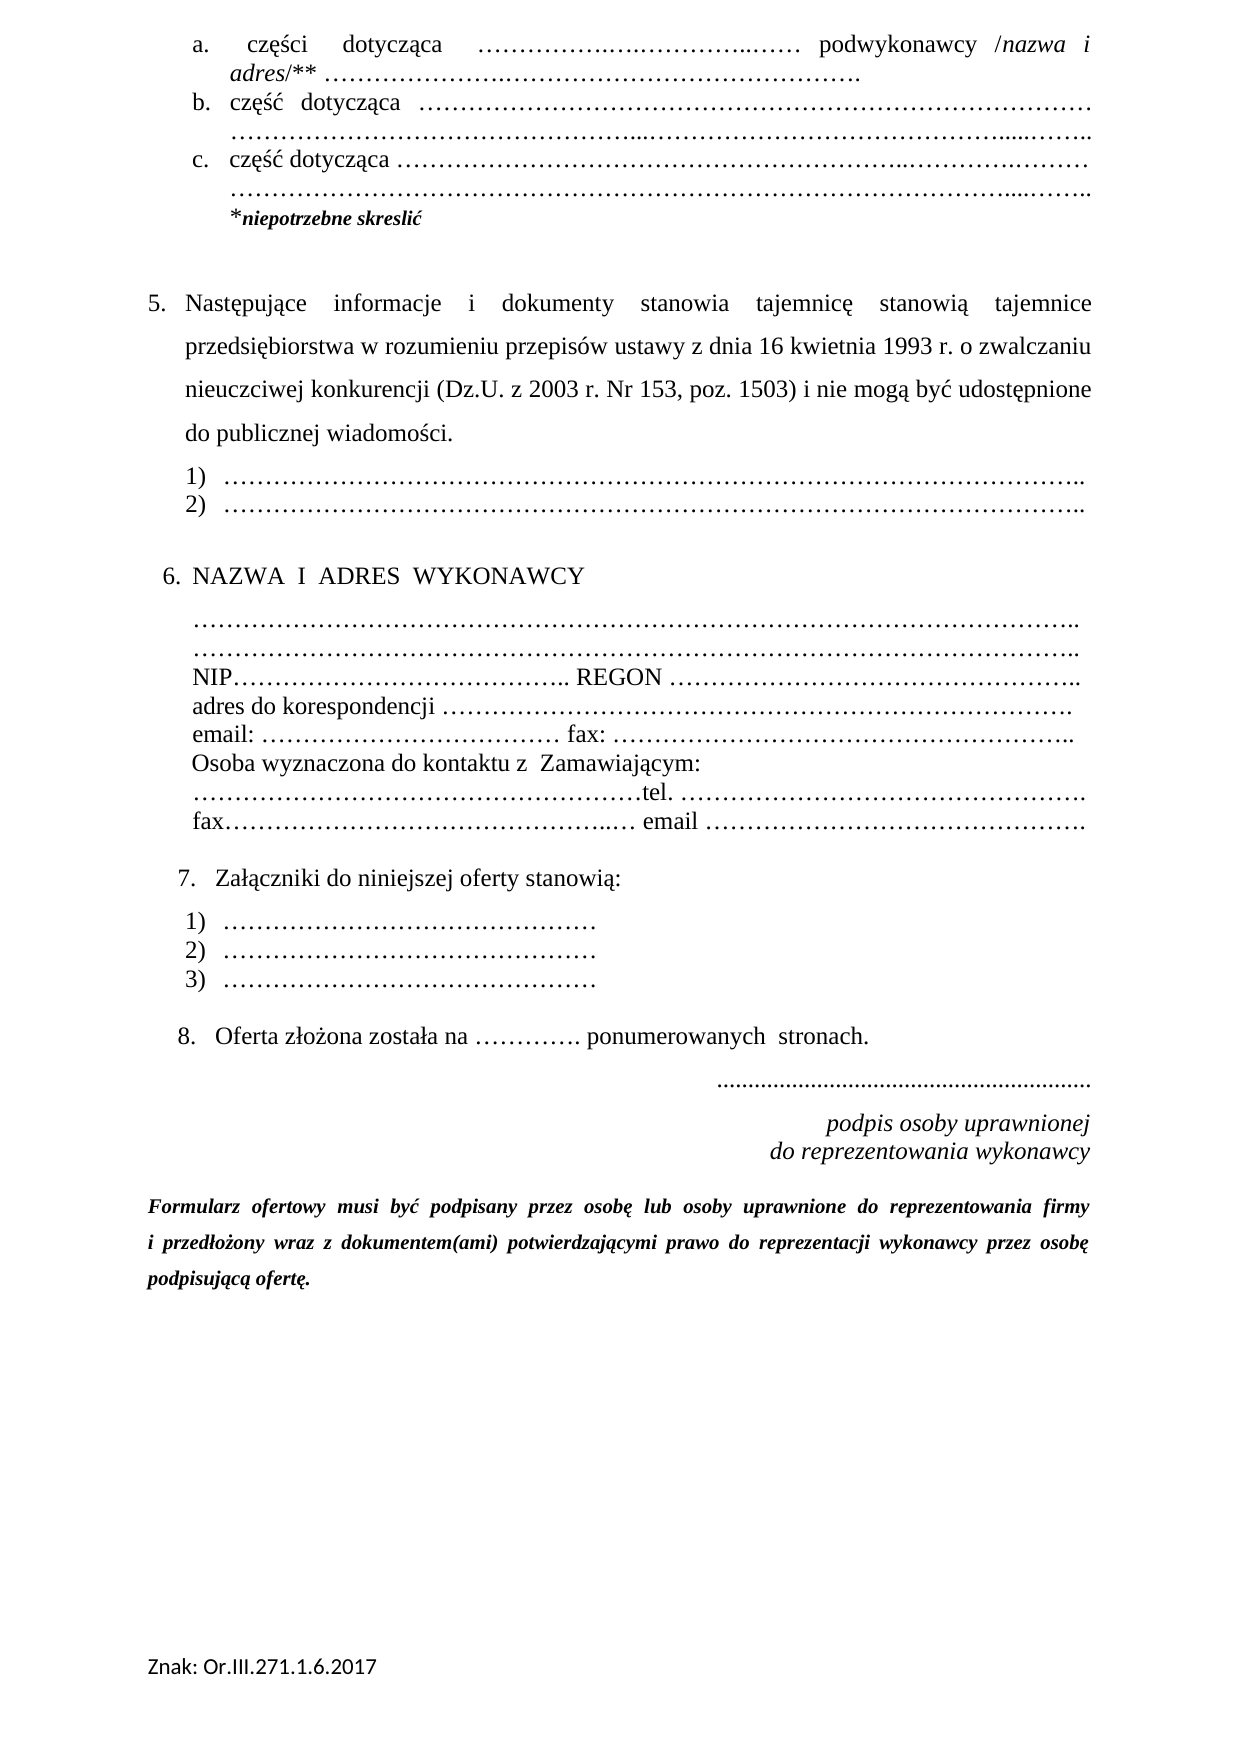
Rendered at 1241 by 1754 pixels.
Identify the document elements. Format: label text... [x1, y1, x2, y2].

list części dotycząca …………….….…………..…… podwykonawcy /nazwa i adres/** ………………….……………………………………. [192, 29, 1093, 87]
text adres do korespondencji …………………………………………………………………. [192, 691, 1093, 719]
list Oferta złożona została na …………. ponumerowanych stronach. [177, 1021, 1093, 1050]
text NIP………………………………….. REGON ………………………………………….. [192, 662, 1093, 691]
text ............................................................ [148, 1064, 1093, 1093]
text fax………………………………………..… email ………………………………………. [192, 806, 1093, 834]
list część dotycząca ……………………………………………………..………….……… [192, 144, 1093, 173]
list Następujące informacje i dokumenty stanowia tajemnicę stanowią tajemnice przedsiębiorstwa w rozumieniu przepisów ustawy z dnia 16 kwietnia 1993 r. o zwalczaniu nieuczciwej konkurencji (Dz.U. z 2003 r. Nr 153, poz. 1503) i nie mogą być udostępnione do publicznej wiadomości. [148, 288, 1093, 446]
list ……………………………………… [185, 906, 1093, 935]
text …………………………………………………………………………………………….. [192, 633, 1093, 662]
text ………………………………………………tel. …………………………………………. [192, 777, 1093, 806]
list ………………………………………………………………………………………….. [185, 489, 1093, 518]
list …………………………………………………………………………………....…….. [229, 173, 1093, 202]
list *niepotrzebne skreslić [229, 202, 1093, 231]
text podpis osoby uprawnionej do reprezentowania wykonawcy [148, 1108, 1093, 1165]
list ………………………………………………………………………………………….. [185, 461, 1093, 489]
list ……………………………………… [185, 964, 1093, 993]
text Osoba wyznaczona do kontaktu z Zamawiającym: [148, 748, 1093, 777]
list część dotycząca ……………………………………………………………………… …………………………………………...…………………………………….....…….. [192, 87, 1093, 144]
text …………………………………………………………………………………………….. [192, 604, 1093, 633]
list Załączniki do niniejszej oferty stanowią: [177, 863, 1093, 892]
text email: ……………………………… fax: ……………………………………………….. [192, 719, 1093, 748]
list NAZWA I ADRES WYKONAWCY [162, 561, 1093, 590]
text Formularz ofertowy musi być podpisany przez osobę lub osoby uprawnione do reprezentowania firmy i przedłożony wraz z dokumentem(ami) potwierdzającymi prawo do reprezentacji wykonawcy przez osobę podpisującą ofertę. [148, 1194, 1093, 1290]
list ……………………………………… [185, 935, 1093, 964]
